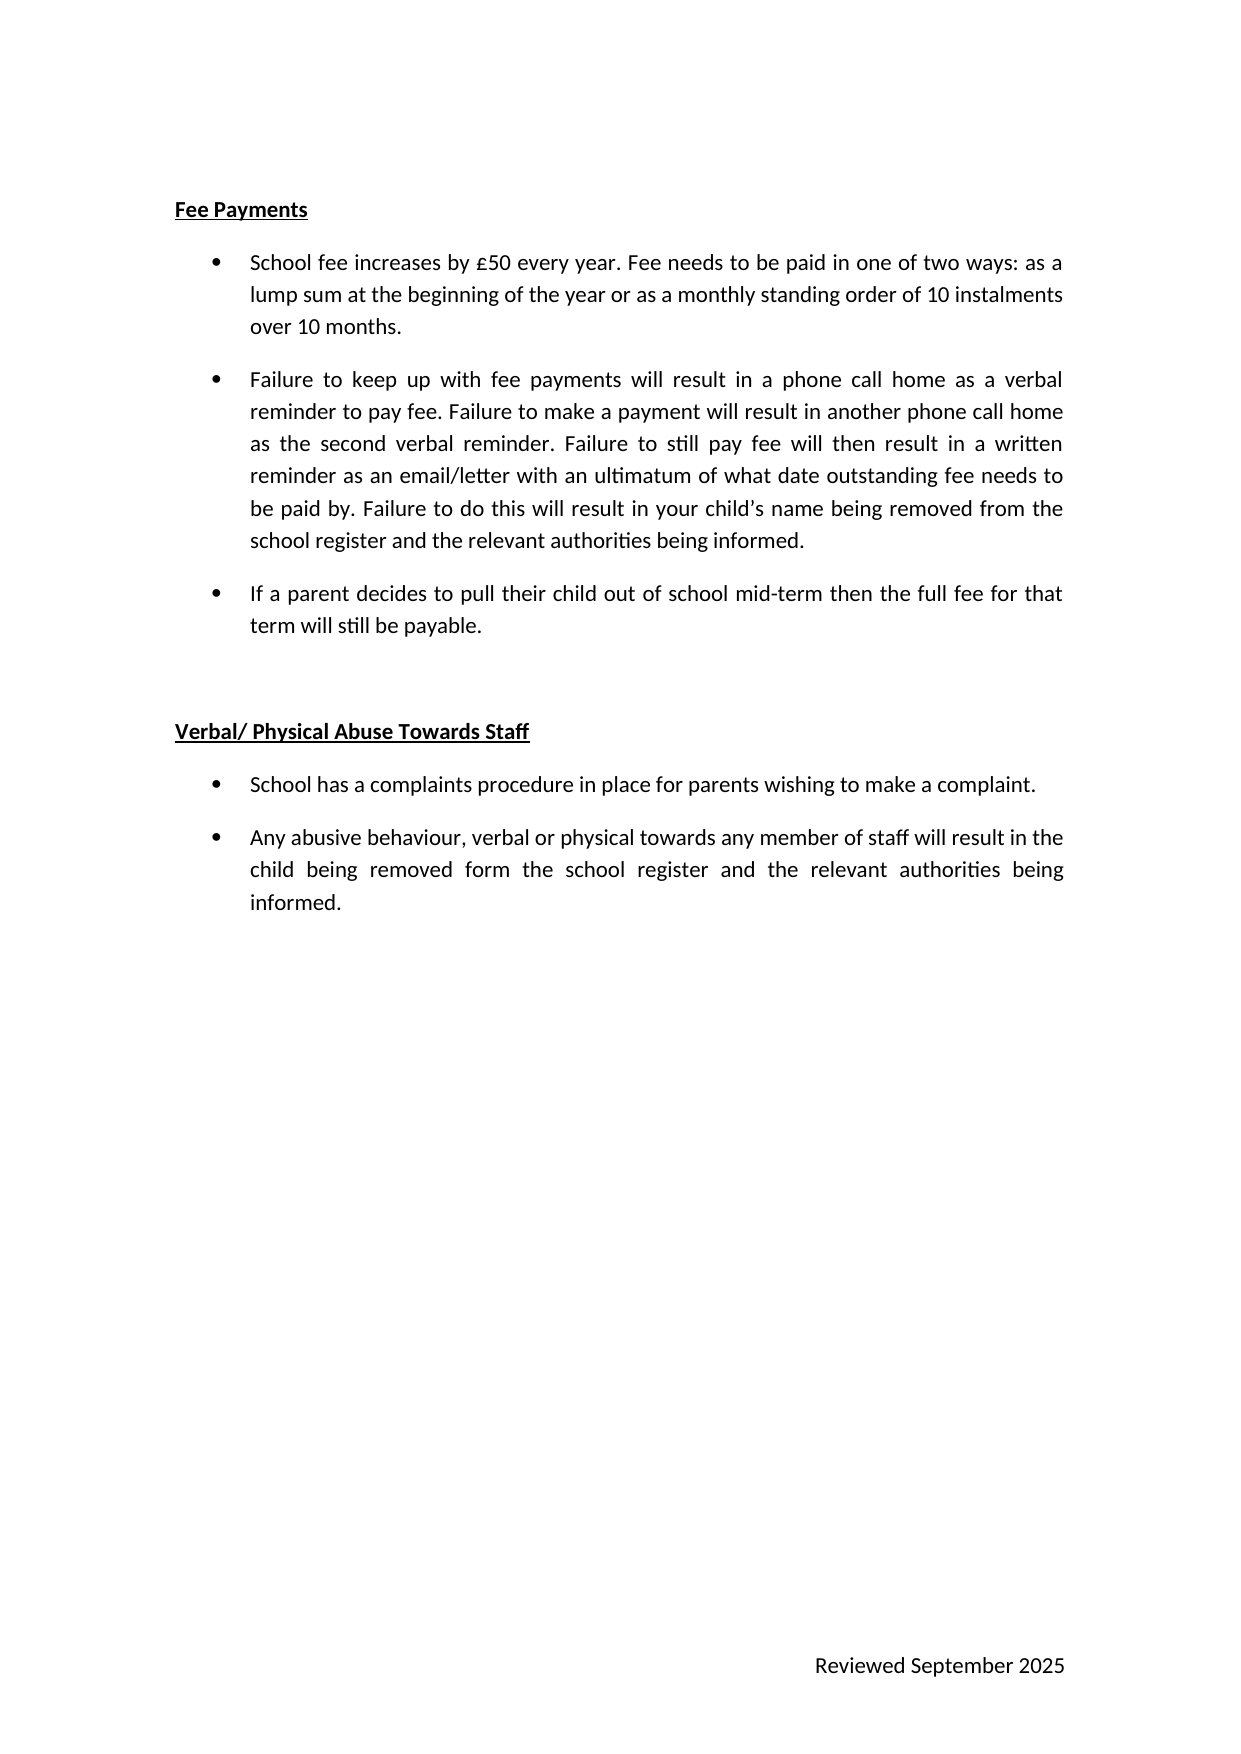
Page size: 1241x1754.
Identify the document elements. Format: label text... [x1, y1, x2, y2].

list If a parent decides to pull their child out of school mid-term then the full fee for that term will still be payable. [212, 579, 1065, 639]
list Failure to keep up with fee payments will result in a phone call home as a verbal reminder to pay fee. Failure to make a payment will result in another phone call home as the second verbal reminder. Failure to still pay fee will then result in a written reminder as an email/letter with an ultimatum of what date outstanding fee needs to be paid by. Failure to do this will result in your child’s name being removed from the school register and the relevant authorities being informed. [212, 365, 1065, 554]
text Fee Payments [175, 195, 1065, 223]
text Verbal/ Physical Abuse Towards Staff [175, 717, 1065, 745]
list Any abusive behaviour, verbal or physical towards any member of staff will result in the child being removed form the school register and the relevant authorities being informed. [212, 823, 1065, 916]
list School fee increases by £50 every year. Fee needs to be paid in one of two ways: as a lump sum at the beginning of the year or as a monthly standing order of 10 instalments over 10 months. [212, 248, 1065, 340]
list School has a complaints procedure in place for parents wishing to make a complaint. [212, 770, 1065, 798]
